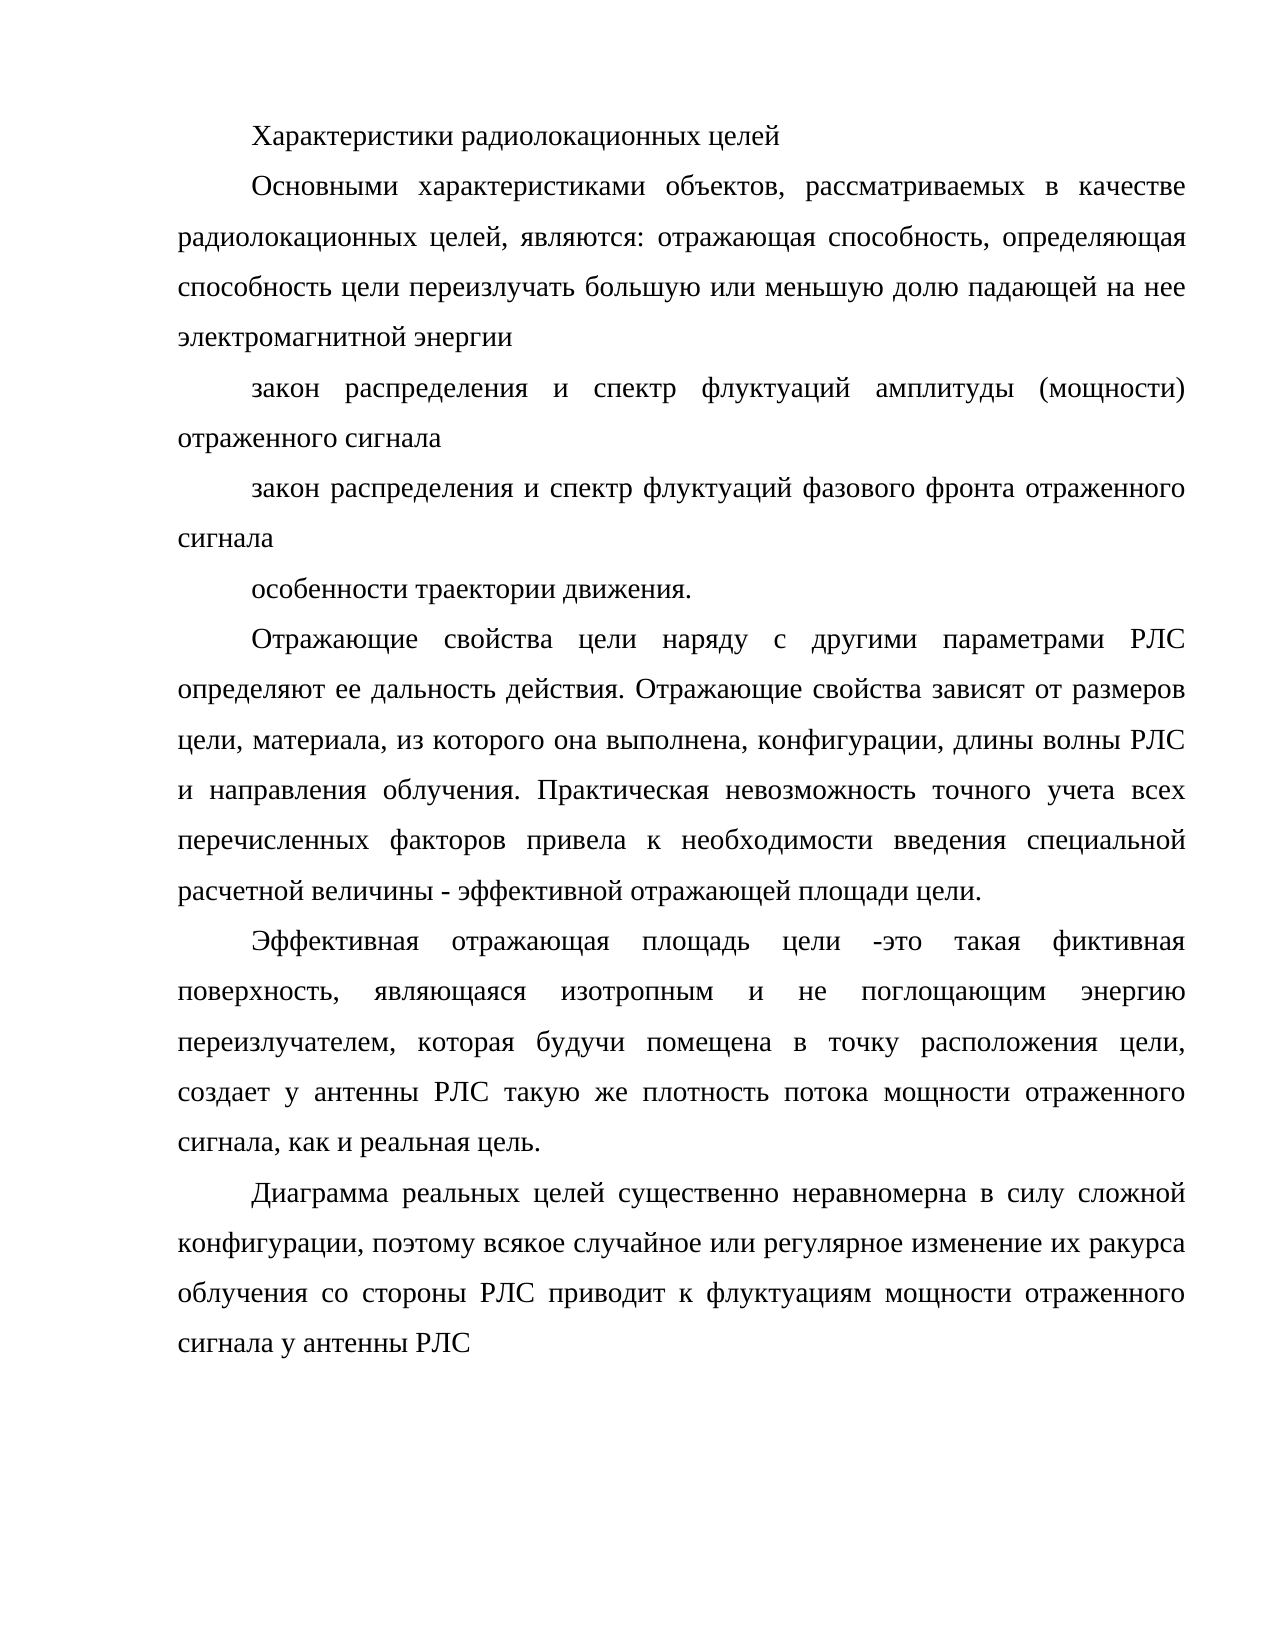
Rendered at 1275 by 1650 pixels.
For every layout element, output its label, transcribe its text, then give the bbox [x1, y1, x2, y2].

text закон распределения и спектр флуктуаций амплитуды (мощности) отраженного сигнала [177, 370, 1186, 453]
text Отражающие свойства цели наряду с другими параметрами РЛС определяют ее дальность действия. Отражающие свойства зависят от размеров цели, материала, из которого она выполнена, конфигурации, длины волны РЛС и направления облучения. Практическая невозможность точного учета всех перечисленных факторов привела к необходимости введения специальной расчетной величины - эффективной отражающей площади цели. [177, 621, 1186, 906]
text Диаграмма реальных целей существенно неравномерна в силу сложной конфигурации, поэтому всякое случайное или регулярное изменение их ракурса облучения со стороны РЛС приводит к флуктуациям мощности отраженного сигнала у антенны РЛС [177, 1175, 1186, 1359]
text особенности траектории движения. [177, 571, 1186, 604]
text Эффективная отражающая площадь цели -это такая фиктивная поверхность, являющаяся изотропным и не поглощающим энергию переизлучателем, которая будучи помещена в точку расположения цели, создает у антенны РЛС такую же плотность потока мощности отраженного сигнала, как и реальная цель. [177, 923, 1186, 1158]
text Основными характеристиками объектов, рассматриваемых в качестве радиолокационных целей, являются: отражающая способность, определяющая способность цели переизлучать большую или меньшую долю падающей на нее электромагнитной энергии [177, 168, 1186, 353]
text Характеристики радиолокационных целей [177, 118, 1186, 152]
text закон распределения и спектр флуктуаций фазового фронта отраженного сигнала [177, 470, 1186, 554]
